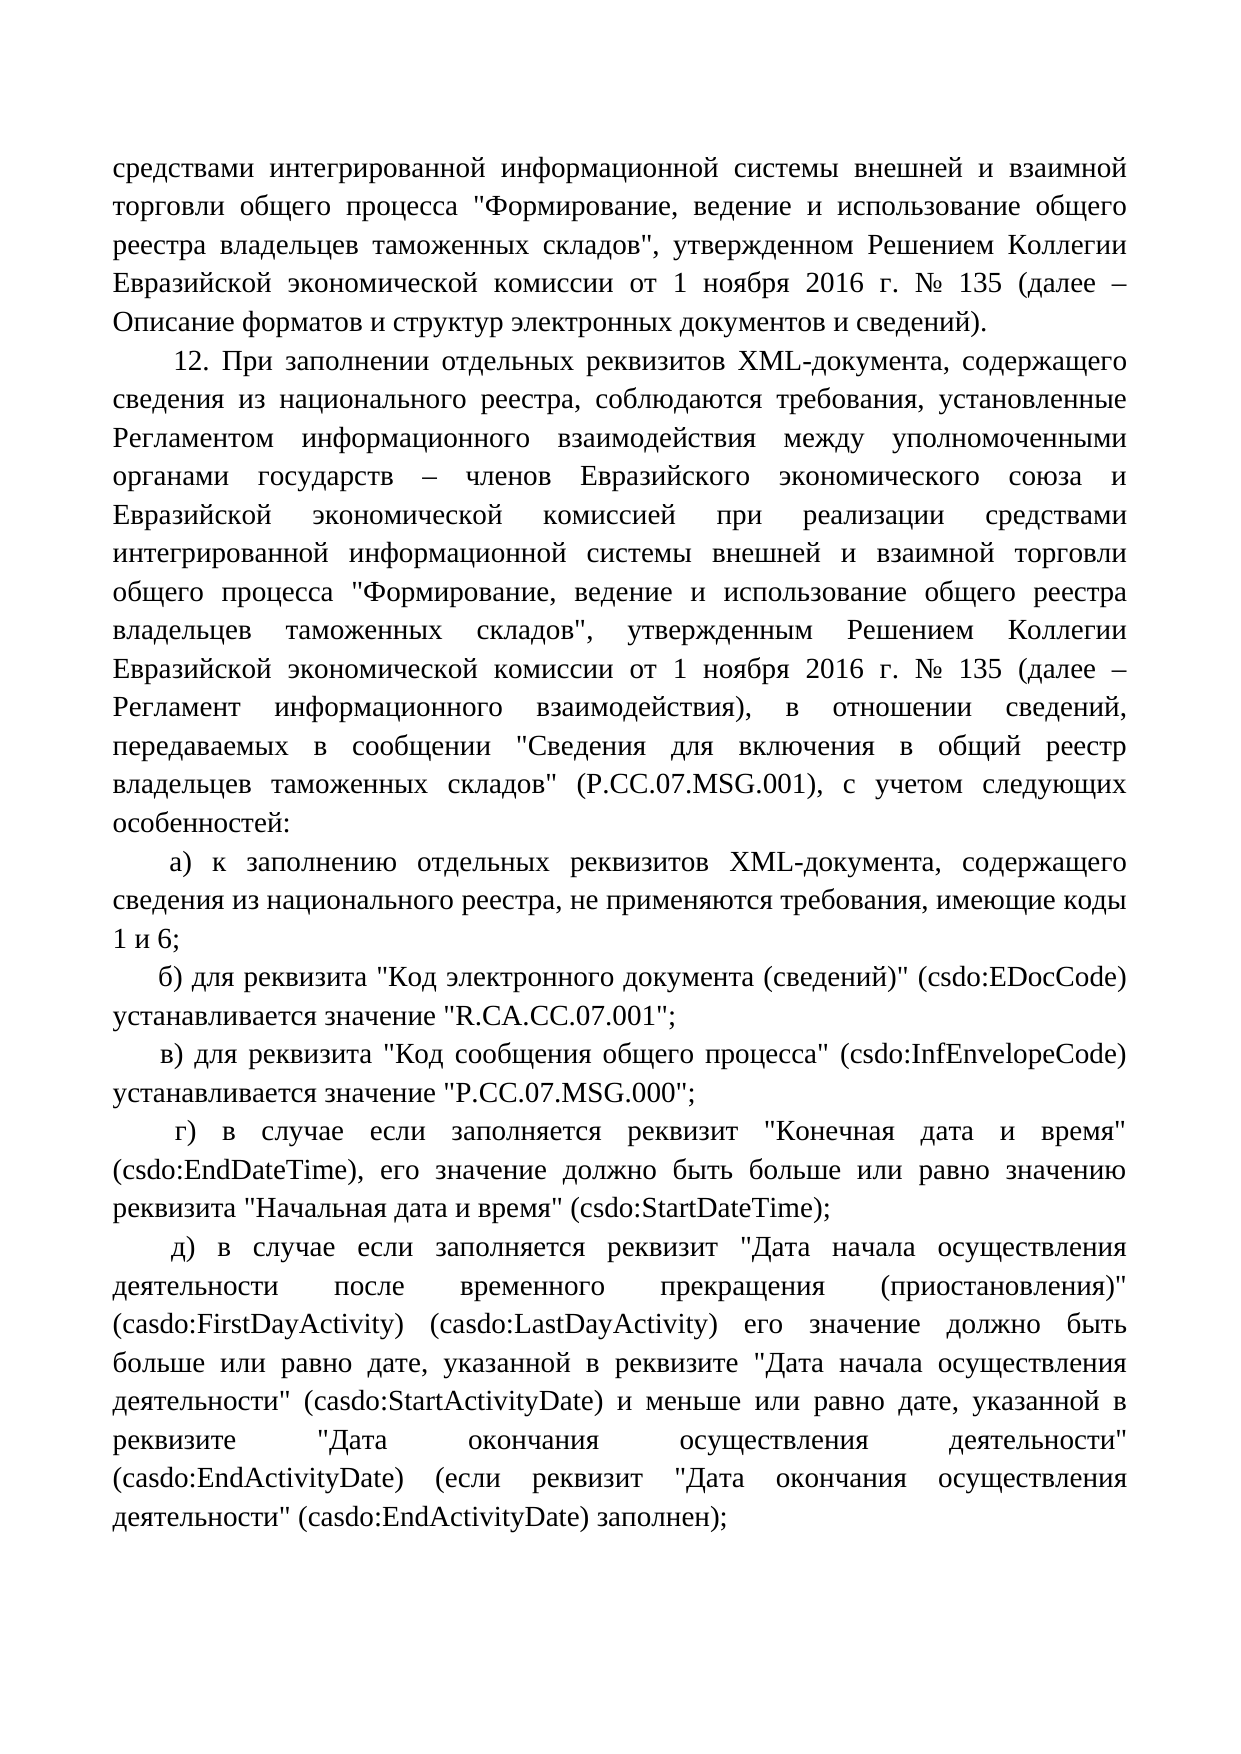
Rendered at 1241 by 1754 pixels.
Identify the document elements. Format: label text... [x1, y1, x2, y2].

text б) для реквизита "Код электронного документа (сведений)" (csdo:EDocCode) устанавливается значение "R.CA.CC.07.001"; [112, 959, 1128, 1031]
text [112, 150, 1128, 338]
text г) в случае если заполняется реквизит "Конечная дата и время" (csdo:EndDateTime), его значение должно быть больше или равно значению реквизита "Начальная дата и время" (csdo:StartDateTime); [112, 1113, 1128, 1224]
text в) для реквизита "Код сообщения общего процесса" (csdo:InfEnvelopeCode) устанавливается значение "P.CC.07.MSG.000"; [112, 1036, 1128, 1108]
text а) к заполнению отдельных реквизитов XML-документа, содержащего сведения из национального реестра, не применяются требования, имеющие коды 1 и 6; [112, 844, 1128, 954]
text 12. При заполнении отдельных реквизитов XML-документа, содержащего сведения из национального реестра, соблюдаются требования, установленные Регламентом информационного взаимодействия между уполномоченными органами государств – членов Евразийского экономического союза и Евразийской экономической комиссией при реализации средствами интегрированной информационной системы внешней и взаимной торговли общего процесса "Формирование, ведение и использование общего реестра владельцев таможенных складов", утвержденным Решением Коллегии Евразийской экономической комиссии от 1 ноября 2016 г. № 135 (далее – Регламент информационного взаимодействия), в отношении сведений, передаваемых в сообщении "Сведения для включения в общий реестр владельцев таможенных складов" (P.CC.07.MSG.001), с учетом следующих особенностей: [112, 343, 1128, 839]
text д) в случае если заполняется реквизит "Дата начала осуществления деятельности после временного прекращения (приостановления)" (casdo:FirstDayActivity) (casdo:LastDayActivity) его значение должно быть больше или равно дате, указанной в реквизите "Дата начала осуществления деятельности" (casdo:StartActivityDate) и меньше или равно дате, указанной в реквизите "Дата окончания осуществления деятельности" (casdo:EndActivityDate) (если реквизит "Дата окончания осуществления деятельности" (casdo:EndActivityDate) заполнен); [112, 1229, 1128, 1532]
